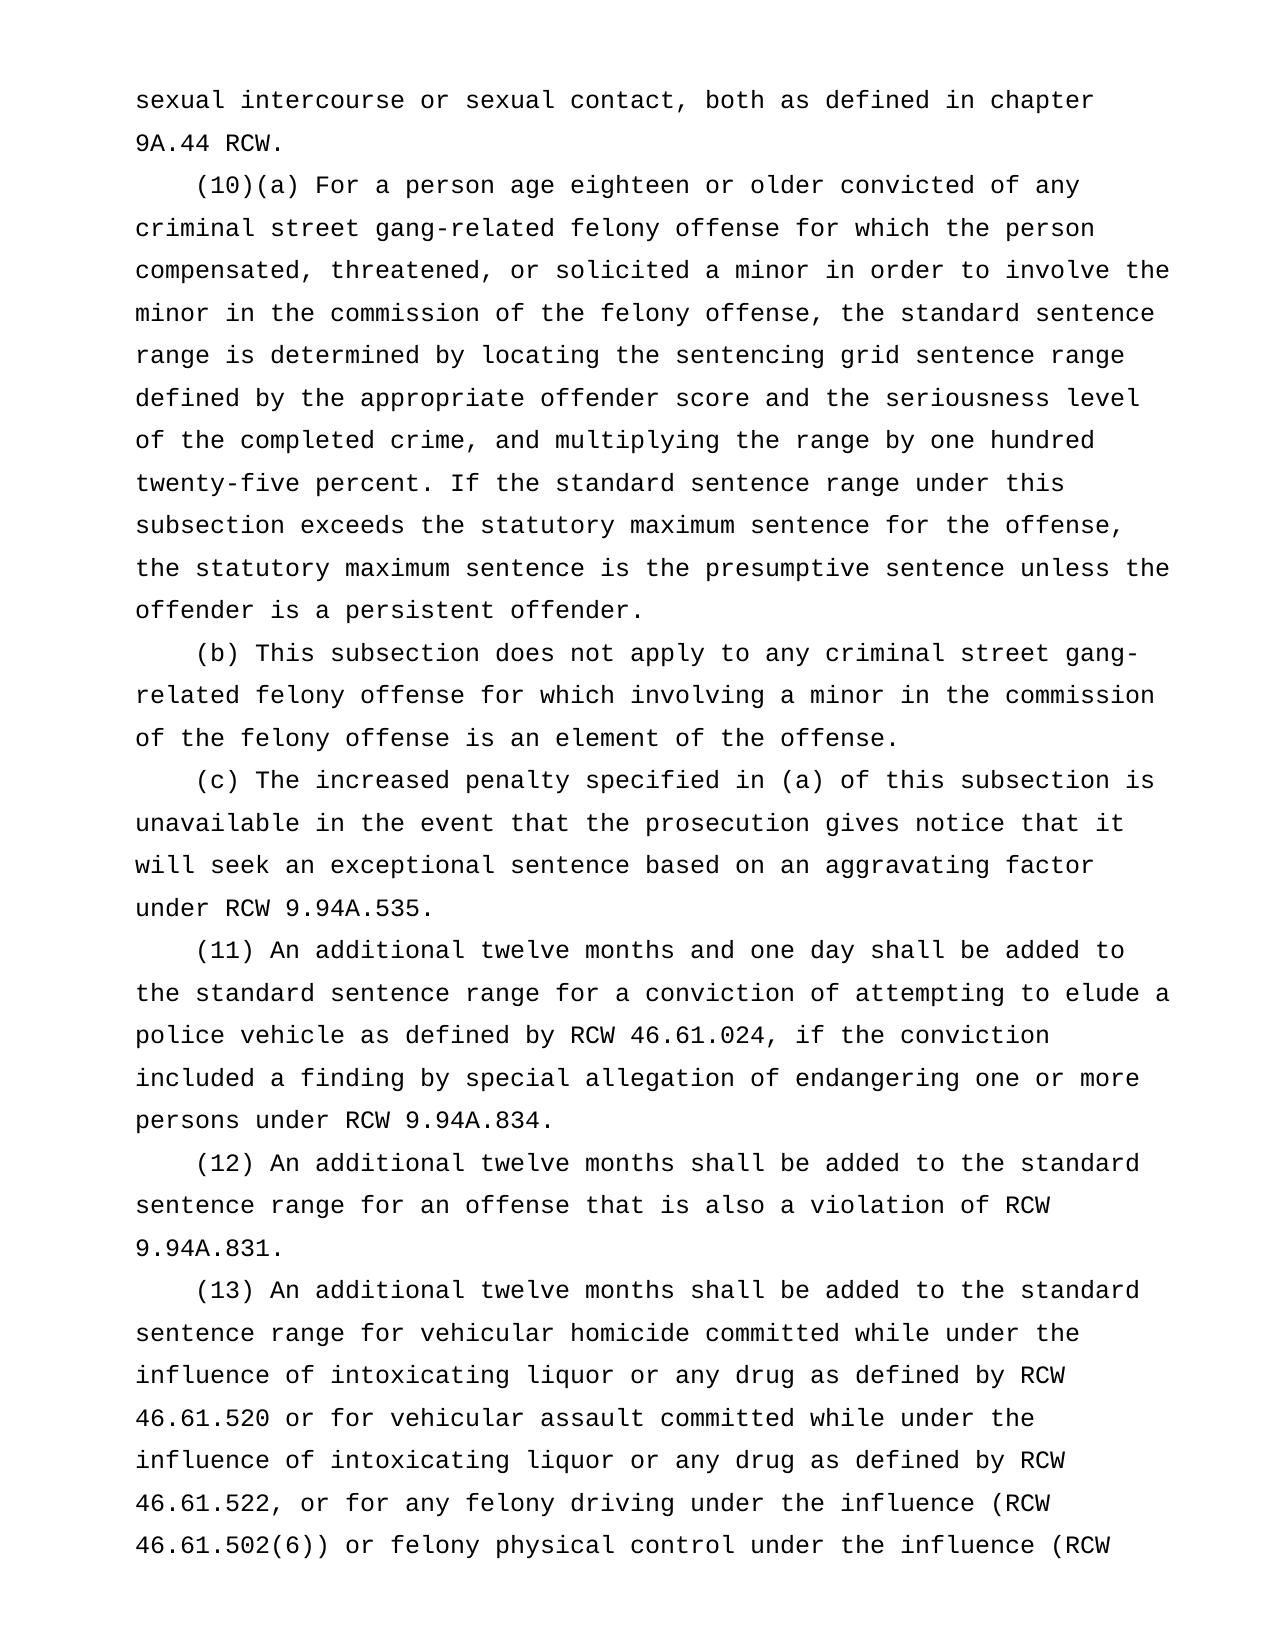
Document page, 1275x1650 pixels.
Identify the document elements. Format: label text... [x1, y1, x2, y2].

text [135, 1265, 1170, 1562]
text (12) An additional twelve months shall be added to the standard sentence range for an offense that is also a violation of RCW 9.94A.831. [135, 1137, 1170, 1265]
text (10)(a) For a person age eighteen or older convicted of any criminal street gang-related felony offense for which the person compensated, threatened, or solicited a minor in order to involve the minor in the commission of the felony offense, the standard sentence range is determined by locating the sentencing grid sentence range defined by the appropriate offender score and the seriousness level of the completed crime, and multiplying the range by one hundred twenty-five percent. If the standard sentence range under this subsection exceeds the statutory maximum sentence for the offense, the statutory maximum sentence is the presumptive sentence unless the offender is a persistent offender. [135, 160, 1170, 627]
text (b) This subsection does not apply to any criminal street gang-related felony offense for which involving a minor in the commission of the felony offense is an element of the offense. [135, 627, 1170, 755]
text (11) An additional twelve months and one day shall be added to the standard sentence range for a conviction of attempting to elude a police vehicle as defined by RCW 46.61.024, if the conviction included a finding by special allegation of endangering one or more persons under RCW 9.94A.834. [135, 925, 1170, 1137]
text (c) The increased penalty specified in (a) of this subsection is unavailable in the event that the prosecution gives notice that it will seek an exceptional sentence based on an aggravating factor under RCW 9.94A.535. [135, 755, 1170, 925]
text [135, 75, 1170, 160]
